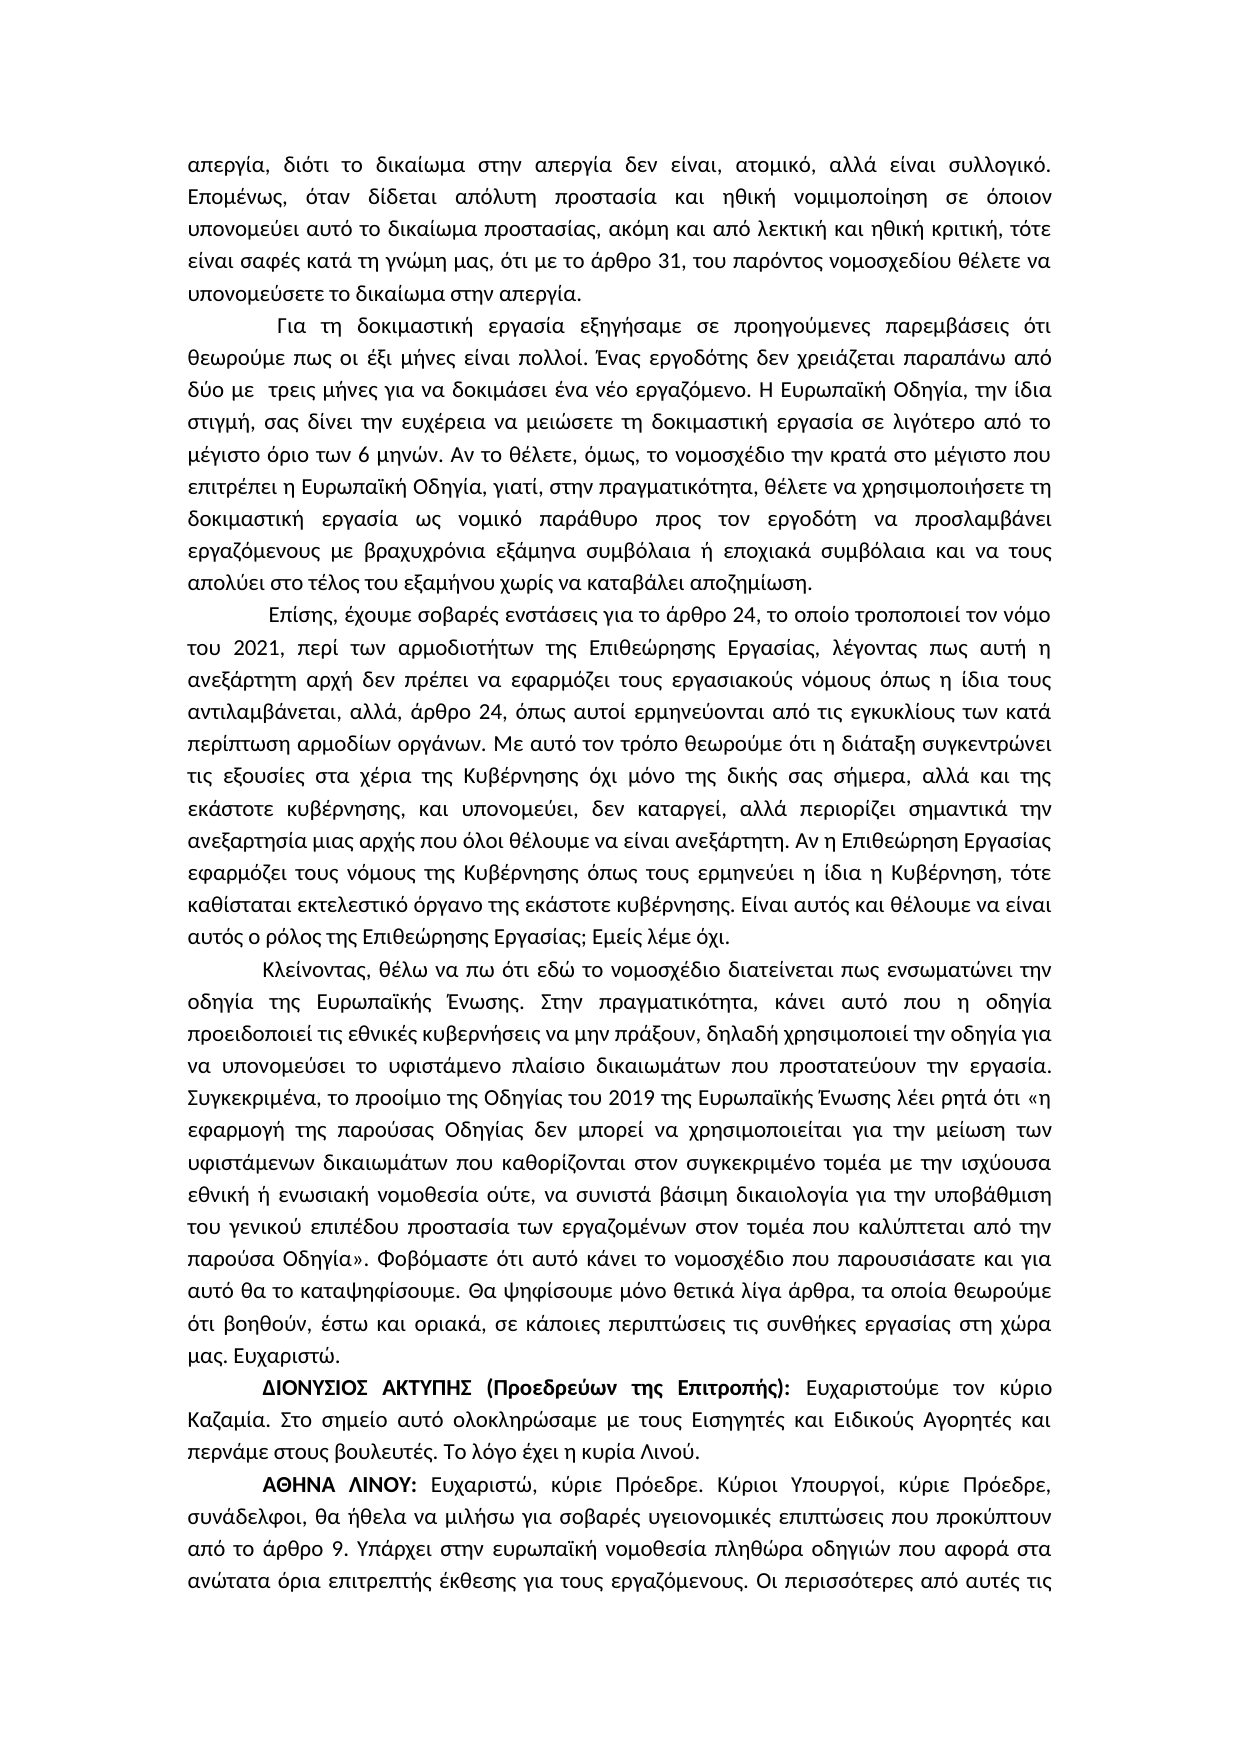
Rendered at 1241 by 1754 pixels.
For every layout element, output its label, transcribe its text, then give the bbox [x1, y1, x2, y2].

text Επίσης, έχουμε σοβαρές ενστάσεις για το άρθρο 24, το οποίο τροποποιεί τον νόμο του 2021, περί των αρμοδιοτήτων της Επιθεώρησης Εργασίας, λέγοντας πως αυτή η ανεξάρτητη αρχή δεν πρέπει να εφαρμόζει τους εργασιακούς νόμους όπως η ίδια τους αντιλαμβάνεται, αλλά, άρθρο 24, όπως αυτοί ερμηνεύονται από τις εγκυκλίους των κατά περίπτωση αρμοδίων οργάνων. Με αυτό τον τρόπο θεωρούμε ότι η διάταξη συγκεντρώνει τις εξουσίες στα χέρια της Κυβέρνησης όχι μόνο της δικής σας σήμερα, αλλά και της εκάστοτε κυβέρνησης, και υπονομεύει, δεν καταργεί, αλλά περιορίζει σημαντικά την ανεξαρτησία μιας αρχής που όλοι θέλουμε να είναι ανεξάρτητη. Αν η Επιθεώρηση Εργασίας εφαρμόζει τους νόμους της Κυβέρνησης όπως τους ερμηνεύει η ίδια η Κυβέρνηση, τότε καθίσταται εκτελεστικό όργανο της εκάστοτε κυβέρνησης. Είναι αυτός και θέλουμε να είναι αυτός ο ρόλος της Επιθεώρησης Εργασίας; Εμείς λέμε όχι. [187, 601, 1053, 951]
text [187, 150, 1053, 307]
text ΔΙΟΝΥΣΙΟΣ ΑΚΤΥΠΗΣ (Προεδρεύων της Επιτροπής): Ευχαριστούμε τον κύριο Καζαμία. Στο σημείο αυτό ολοκληρώσαμε με τους Εισηγητές και Ειδικούς Αγορητές και περνάμε στους βουλευτές. Το λόγο έχει η κυρία Λινού. [187, 1373, 1053, 1466]
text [187, 1470, 1053, 1594]
text Για τη δοκιμαστική εργασία εξηγήσαμε σε προηγούμενες παρεμβάσεις ότι θεωρούμε πως οι έξι μήνες είναι πολλοί. Ένας εργοδότης δεν χρειάζεται παραπάνω από δύο με τρεις μήνες για να δοκιμάσει ένα νέο εργαζόμενο. Η Ευρωπαϊκή Οδηγία, την ίδια στιγμή, σας δίνει την ευχέρεια να μειώσετε τη δοκιμαστική εργασία σε λιγότερο από το μέγιστο όριο των 6 μηνών. Αν το θέλετε, όμως, το νομοσχέδιο την κρατά στο μέγιστο που επιτρέπει η Ευρωπαϊκή Οδηγία, γιατί, στην πραγματικότητα, θέλετε να χρησιμοποιήσετε τη δοκιμαστική εργασία ως νομικό παράθυρο προς τον εργοδότη να προσλαμβάνει εργαζόμενους με βραχυχρόνια εξάμηνα συμβόλαια ή εποχιακά συμβόλαια και να τους απολύει στο τέλος του εξαμήνου χωρίς να καταβάλει αποζημίωση. [187, 311, 1053, 596]
text Κλείνοντας, θέλω να πω ότι εδώ το νομοσχέδιο διατείνεται πως ενσωματώνει την οδηγία της Ευρωπαϊκής Ένωσης. Στην πραγματικότητα, κάνει αυτό που η οδηγία προειδοποιεί τις εθνικές κυβερνήσεις να μην πράξουν, δηλαδή χρησιμοποιεί την οδηγία για να υπονομεύσει το υφιστάμενο πλαίσιο δικαιωμάτων που προστατεύουν την εργασία. Συγκεκριμένα, το προοίμιο της Οδηγίας του 2019 της Ευρωπαϊκής Ένωσης λέει ρητά ότι «η εφαρμογή της παρούσας Οδηγίας δεν μπορεί να χρησιμοποιείται για την μείωση των υφιστάμενων δικαιωμάτων που καθορίζονται στον συγκεκριμένο τομέα με την ισχύουσα εθνική ή ενωσιακή νομοθεσία ούτε, να συνιστά βάσιμη δικαιολογία για την υποβάθμιση του γενικού επιπέδου προστασία των εργαζομένων στον τομέα που καλύπτεται από την παρούσα Οδηγία». Φοβόμαστε ότι αυτό κάνει το νομοσχέδιο που παρουσιάσατε και για αυτό θα το καταψηφίσουμε. Θα ψηφίσουμε μόνο θετικά λίγα άρθρα, τα οποία θεωρούμε ότι βοηθούν, έστω και οριακά, σε κάποιες περιπτώσεις τις συνθήκες εργασίας στη χώρα μας. Ευχαριστώ. [187, 955, 1053, 1369]
